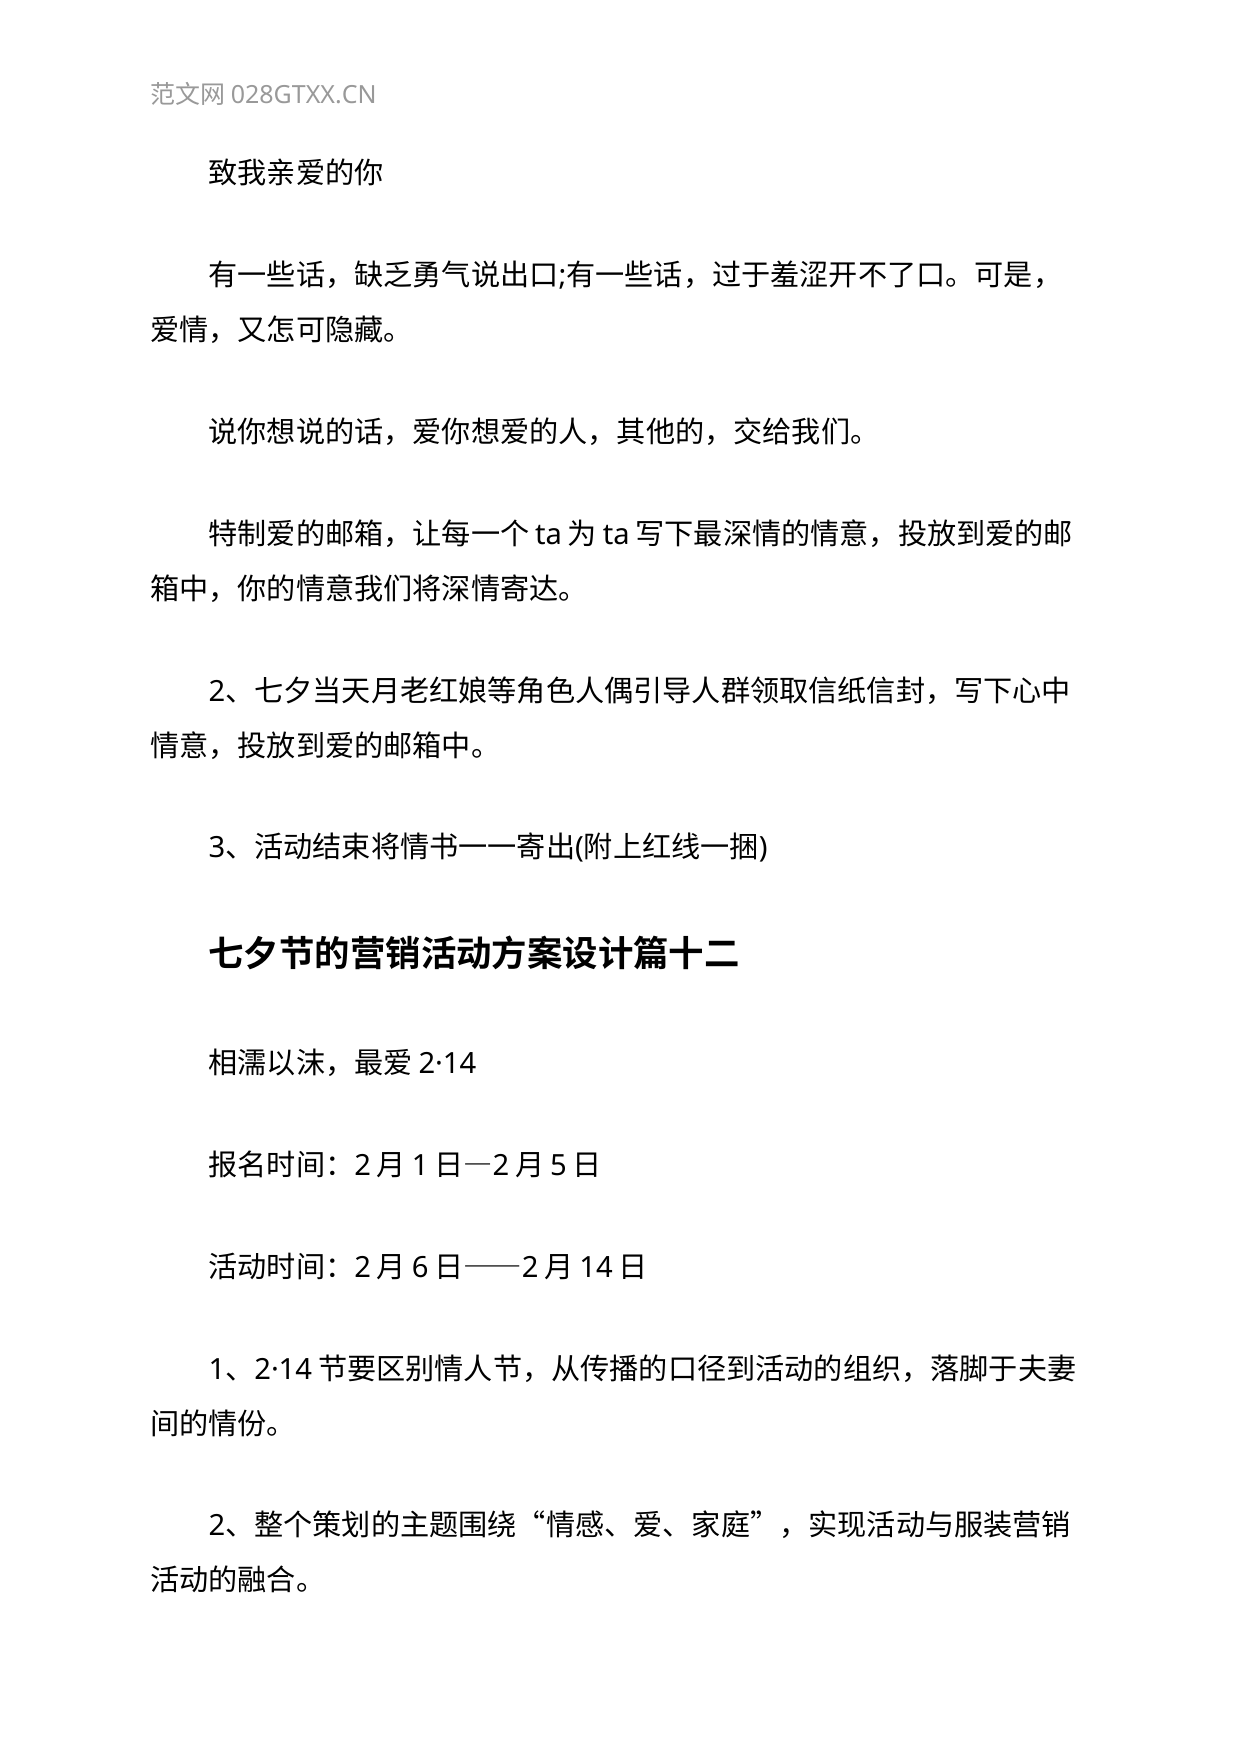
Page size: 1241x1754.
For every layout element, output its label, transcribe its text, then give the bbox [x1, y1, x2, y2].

text 1、2·14节要区别情人节，从传播的口径到活动的组织，落脚于夫妻间的情份。 [150, 1345, 1090, 1442]
text 七夕节的营销活动方案设计篇十二 [150, 926, 1090, 977]
text 活动时间：2月6日——2月14日 [150, 1243, 1090, 1286]
text 有一些话，缺乏勇气说出口;有一些话，过于羞涩开不了口。可是，爱情，又怎可隐藏。 [150, 252, 1090, 349]
text 致我亲爱的你 [150, 150, 1090, 192]
text 2、七夕当天月老红娘等角色人偶引导人群领取信纸信封，写下心中情意，投放到爱的邮箱中。 [150, 667, 1090, 764]
text 说你想说的话，爱你想爱的人，其他的，交给我们。 [150, 408, 1090, 451]
text 相濡以沫，最爱2·14 [150, 1039, 1090, 1082]
text 特制爱的邮箱，让每一个ta为ta写下最深情的情意，投放到爱的邮箱中，你的情意我们将深情寄达。 [150, 510, 1090, 608]
text 3、活动结束将情书一一寄出(附上红线一捆) [150, 824, 1090, 866]
text 2、整个策划的主题围绕“情感、爱、家庭”，实现活动与服装营销活动的融合。 [150, 1502, 1090, 1599]
text 报名时间：2月1日—2月5日 [150, 1141, 1090, 1184]
